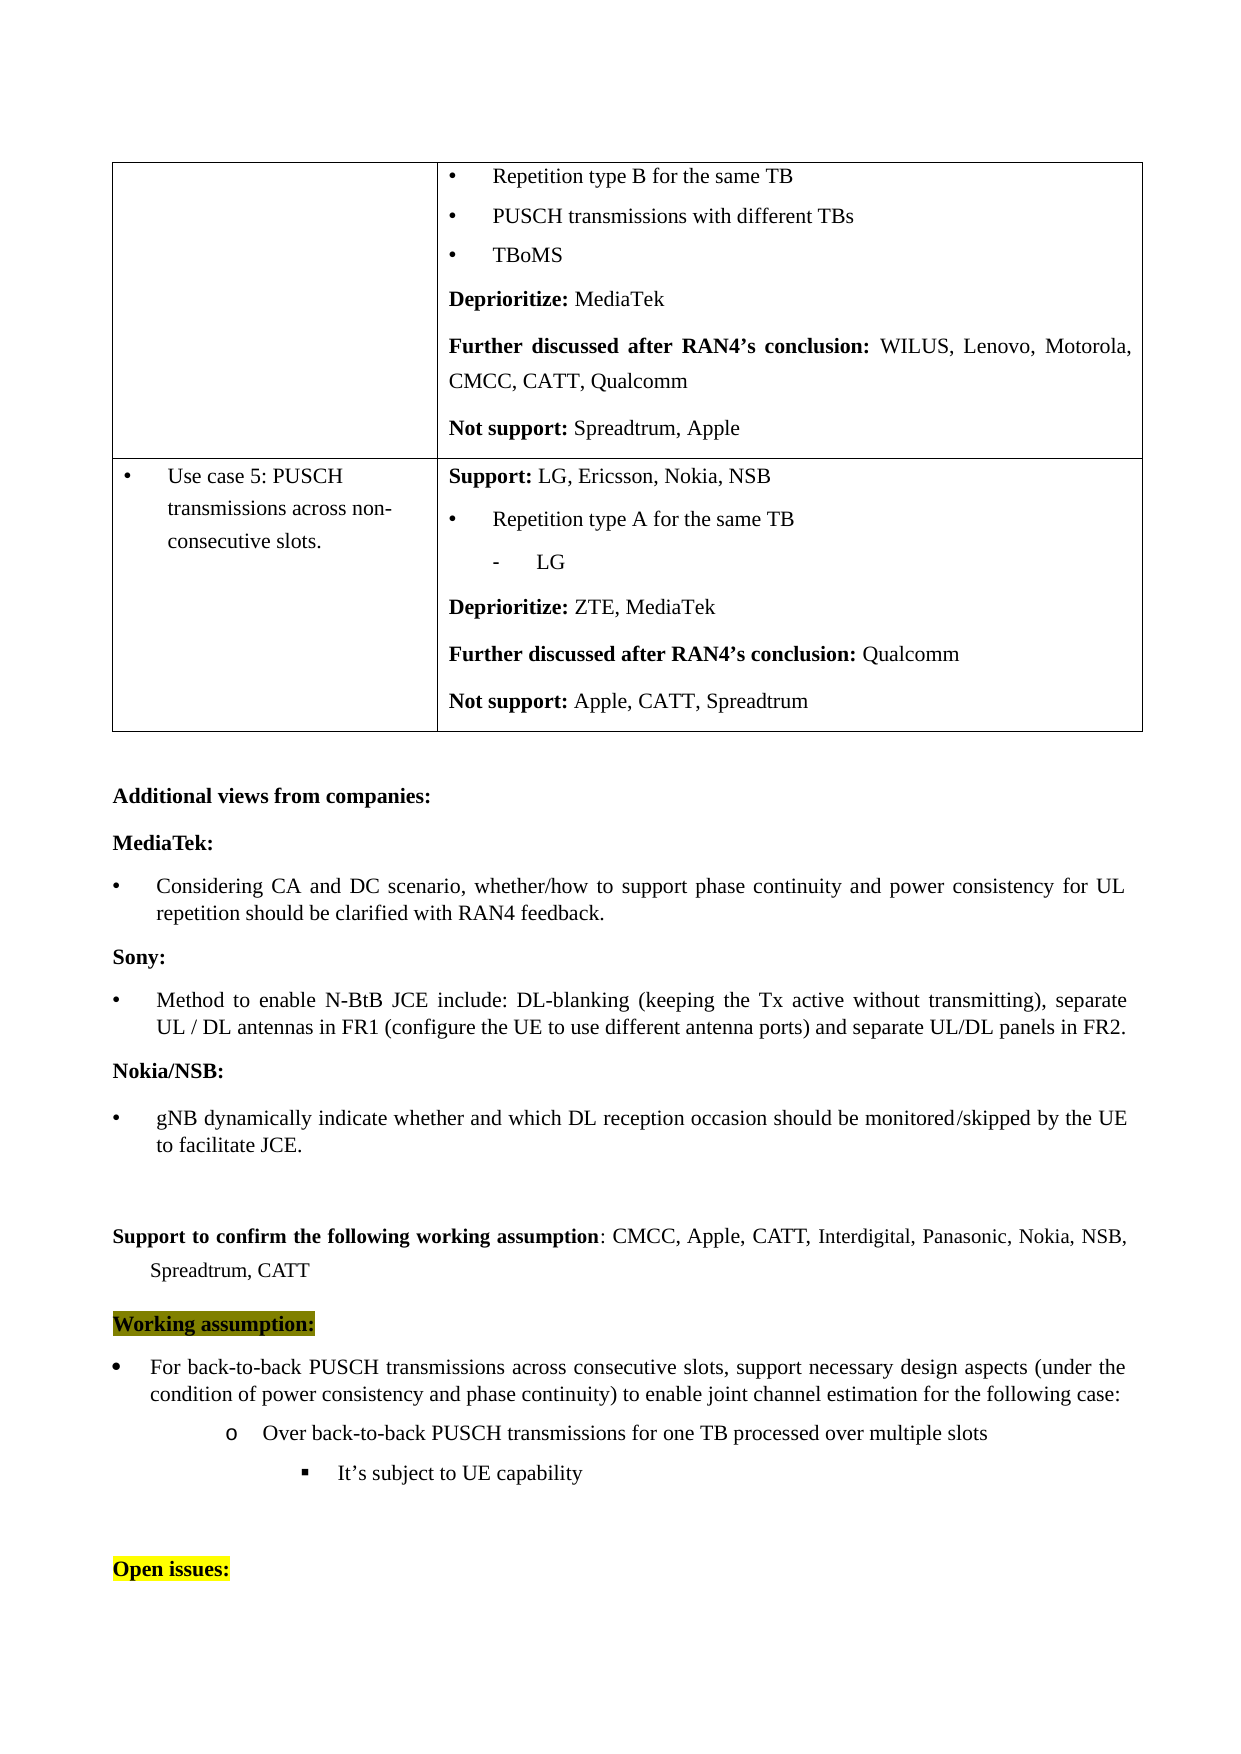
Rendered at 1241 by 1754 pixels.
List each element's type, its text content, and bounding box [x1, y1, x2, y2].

table_cell Use case 5: PUSCH transmissions across non-consecutive slots. [113, 459, 437, 731]
list Over back-to-back PUSCH transmissions for one TB processed over multiple slots [225, 1419, 1128, 1446]
text Additional views from companies: [112, 779, 1128, 812]
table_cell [113, 163, 437, 458]
table_cell Support: LG, Ericsson, Nokia, NSB Repetition type A for the same TB LG Deprioritize: ZTE, MediaTek Further discussed after RAN4’s conclusion: Qualcomm Not support: Apple, CATT, Spreadtrum [438, 459, 1142, 731]
text MediaTek: [112, 826, 1128, 859]
list It’s subject to UE capability [300, 1460, 1128, 1485]
text Nokia/NSB: [112, 1054, 1128, 1086]
list For back-to-back PUSCH transmissions across consecutive slots, support necessary design aspects (under the condition of power consistency and phase continuity) to enable joint channel estimation for the following case: [112, 1354, 1128, 1406]
text Sony: [112, 940, 1128, 973]
list gNB dynamically indicate whether and which DL reception occasion should be monitored/skipped by the UE to facilitate JCE. [112, 1105, 1128, 1157]
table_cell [438, 163, 1142, 458]
text Working assumption: [112, 1307, 1128, 1339]
list Open issues: [112, 1552, 1128, 1585]
list Support to confirm the following working assumption: CMCC, Apple, CATT, Interdigital, Panasonic, Nokia, NSB, Spreadtrum, CATT [112, 1219, 1128, 1286]
list Considering CA and DC scenario, whether/how to support phase continuity and power consistency for UL repetition should be clarified with RAN4 feedback. [112, 873, 1128, 926]
list Method to enable N-BtB JCE include: DL-blanking (keeping the Tx active without transmitting), separate UL / DL antennas in FR1 (configure the UE to use different antenna ports) and separate UL/DL panels in FR2. [112, 987, 1128, 1039]
